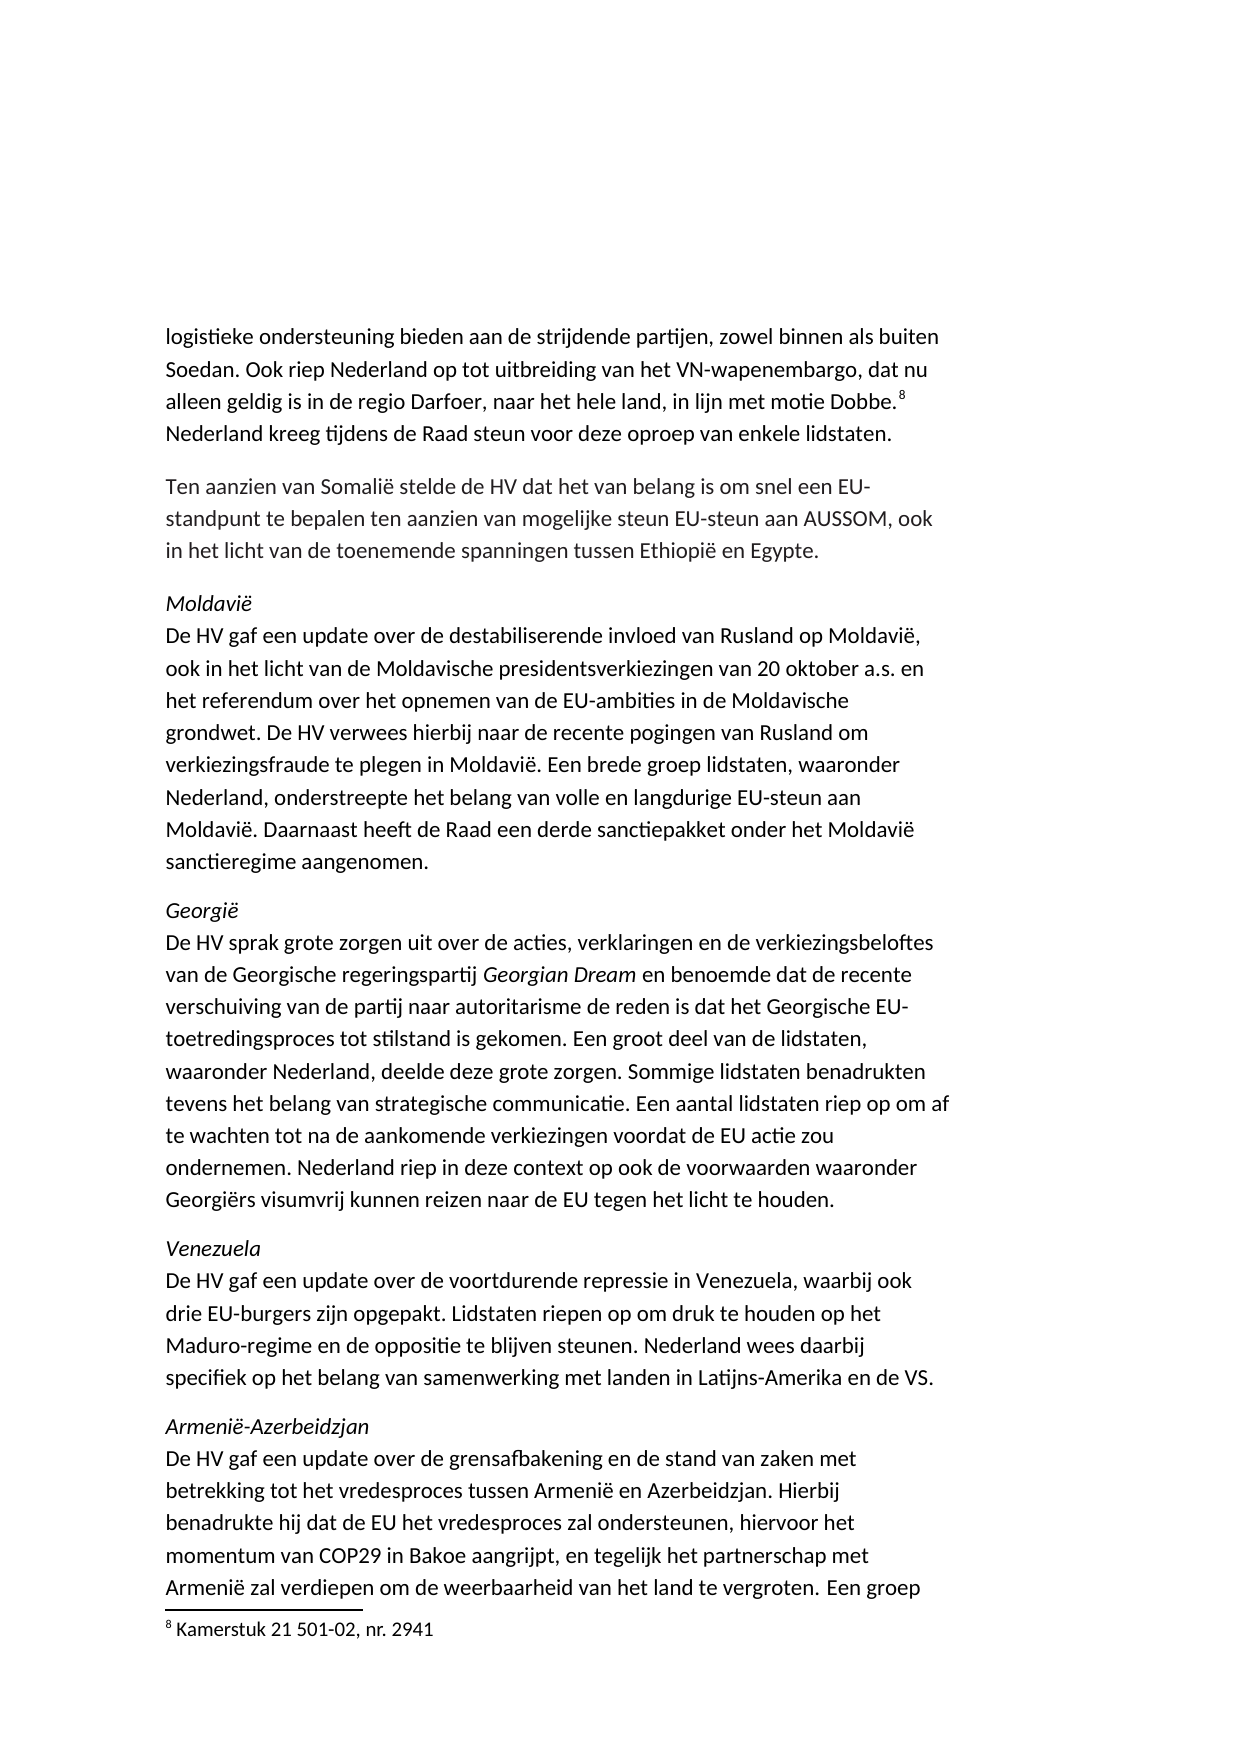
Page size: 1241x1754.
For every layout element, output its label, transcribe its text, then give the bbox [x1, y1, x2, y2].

text Georgië De HV sprak grote zorgen uit over de acties, verklaringen en de verkiezingsbeloftes van de Georgische regeringspartij Georgian Dream en benoemde dat de recente verschuiving van de partij naar autoritarisme de reden is dat het Georgische EU-toetredingsproces tot stilstand is gekomen. Een groot deel van de lidstaten, waaronder Nederland, deelde deze grote zorgen. Sommige lidstaten benadrukten tevens het belang van strategische communicatie. Een aantal lidstaten riep op om af te wachten tot na de aankomende verkiezingen voordat de EU actie zou ondernemen. Nederland riep in deze context op ook de voorwaarden waaronder Georgiërs visumvrij kunnen reizen naar de EU tegen het licht te houden. [165, 896, 951, 1213]
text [165, 322, 951, 447]
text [165, 1412, 951, 1601]
text Ten aanzien van Somalië stelde de HV dat het van belang is om snel een EU-standpunt te bepalen ten aanzien van mogelijke steun EU-steun aan AUSSOM, ook in het licht van de toenemende spanningen tussen Ethiopië en Egypte. [165, 472, 951, 564]
text De HV gaf een update over de destabiliserende invloed van Rusland op Moldavië, ook in het licht van de Moldavische presidentsverkiezingen van 20 oktober a.s. en het referendum over het opnemen van de EU-ambities in de Moldavische grondwet. De HV verwees hierbij naar de recente pogingen van Rusland om verkiezingsfraude te plegen in Moldavië. Een brede groep lidstaten, waaronder Nederland, onderstreepte het belang van volle en langdurige EU-steun aan Moldavië. Daarnaast heeft de Raad een derde sanctiepakket onder het Moldavië sanctieregime aangenomen. [165, 622, 951, 875]
text Venezuela De HV gaf een update over de voortdurende repressie in Venezuela, waarbij ook drie EU-burgers zijn opgepakt. Lidstaten riepen op om druk te houden op het Maduro-regime en de oppositie te blijven steunen. Nederland wees daarbij specifiek op het belang van samenwerking met landen in Latijns-Amerika en de VS. [165, 1234, 951, 1391]
text Moldavië [165, 589, 951, 617]
